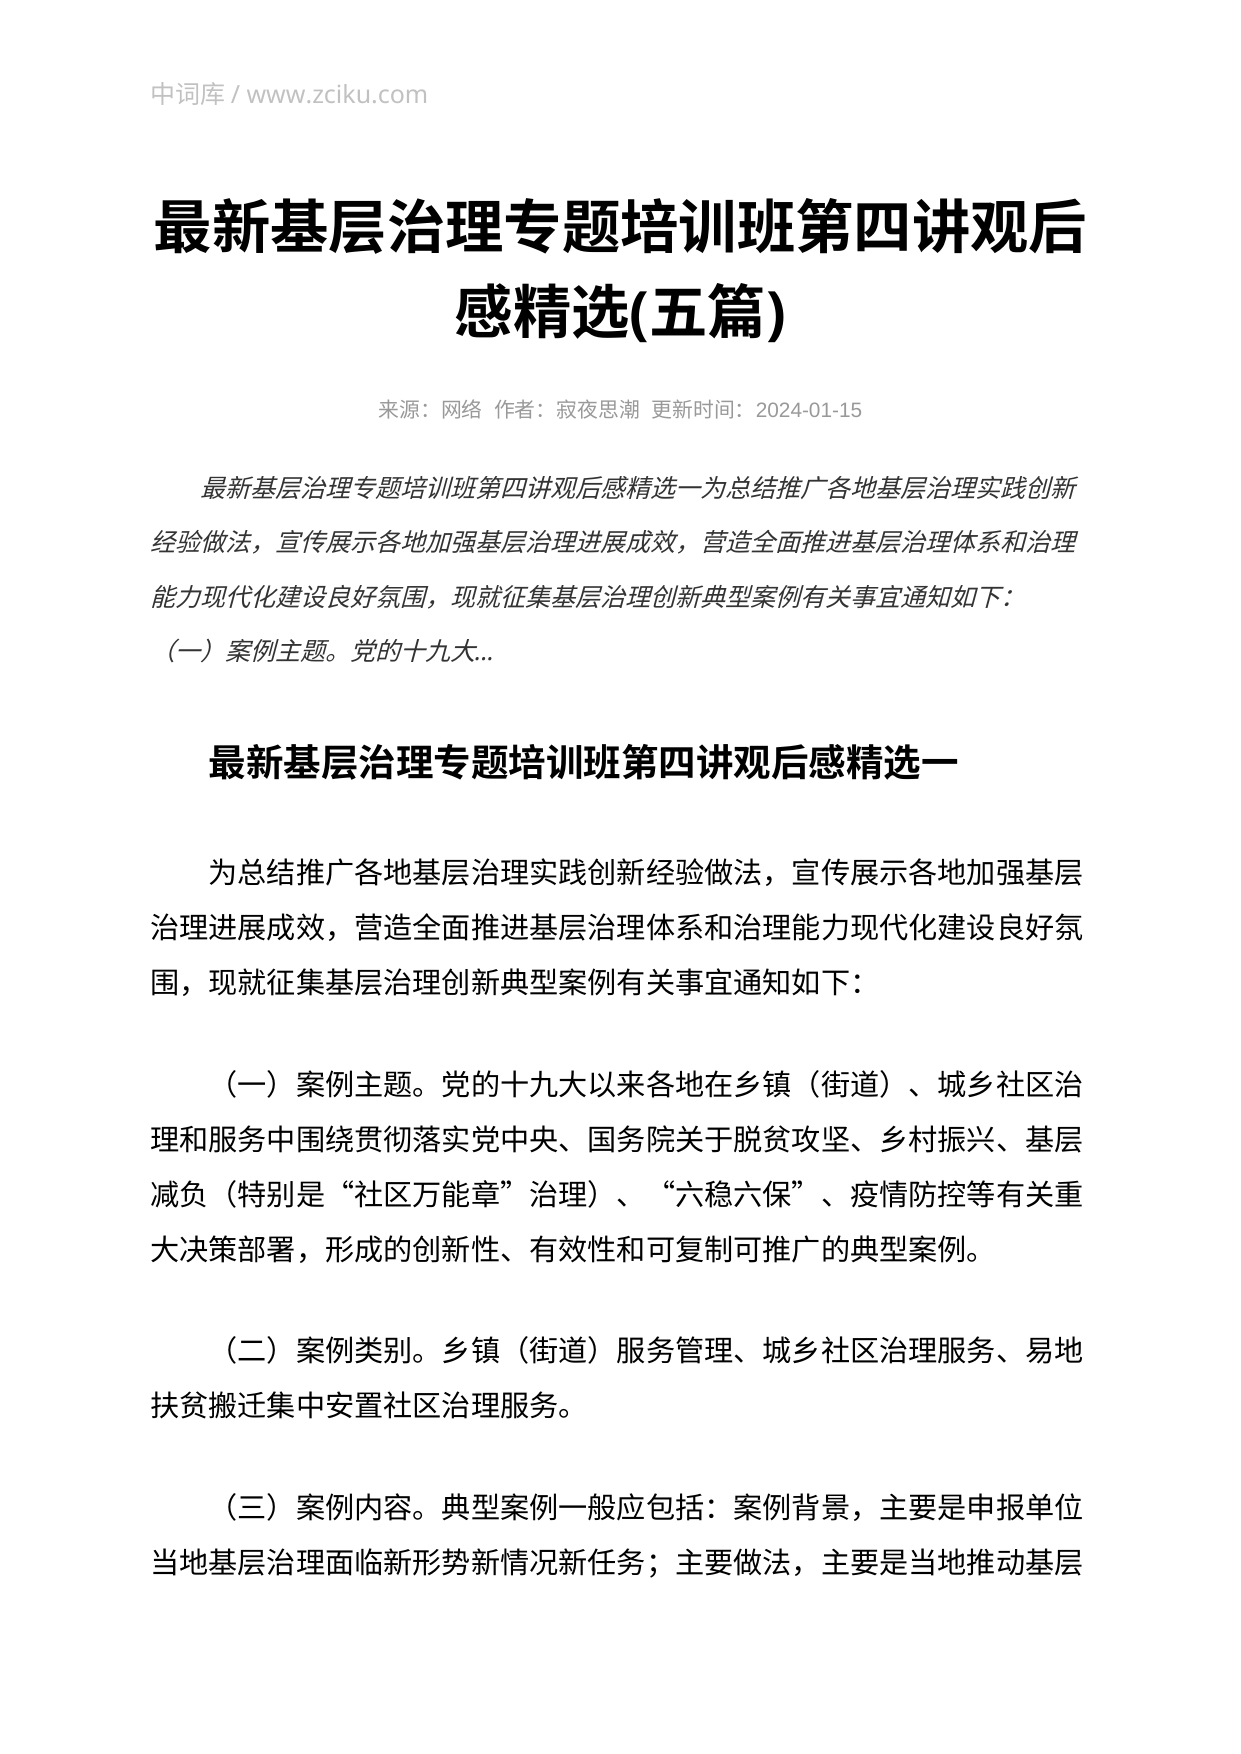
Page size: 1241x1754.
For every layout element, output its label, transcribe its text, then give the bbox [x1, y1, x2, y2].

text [150, 1485, 1090, 1582]
text 最新基层治理专题培训班第四讲观后感精选一 [150, 733, 1090, 787]
text （二）案例类别。乡镇（街道）服务管理、城乡社区治理服务、易地扶贫搬迁集中安置社区治理服务。 [150, 1328, 1090, 1425]
text 来源：网络 作者：寂夜思潮 更新时间：2024-01-15 [150, 397, 1090, 421]
text 为总结推广各地基层治理实践创新经验做法，宣传展示各地加强基层治理进展成效，营造全面推进基层治理体系和治理能力现代化建设良好氛围，现就征集基层治理创新典型案例有关事宜通知如下： [150, 850, 1090, 1002]
subtitle 最新基层治理专题培训班第四讲观后感精选(五篇) [150, 181, 1090, 351]
text 最新基层治理专题培训班第四讲观后感精选一为总结推广各地基层治理实践创新经验做法，宣传展示各地加强基层治理进展成效，营造全面推进基层治理体系和治理能力现代化建设良好氛围，现就征集基层治理创新典型案例有关事宜通知如下：（一）案例主题。党的十九大... [150, 468, 1090, 668]
text （一）案例主题。党的十九大以来各地在乡镇（街道）、城乡社区治理和服务中围绕贯彻落实党中央、国务院关于脱贫攻坚、乡村振兴、基层减负（特别是“社区万能章”治理）、“六稳六保”、疫情防控等有关重大决策部署，形成的创新性、有效性和可复制可推广的典型案例。 [150, 1062, 1090, 1268]
